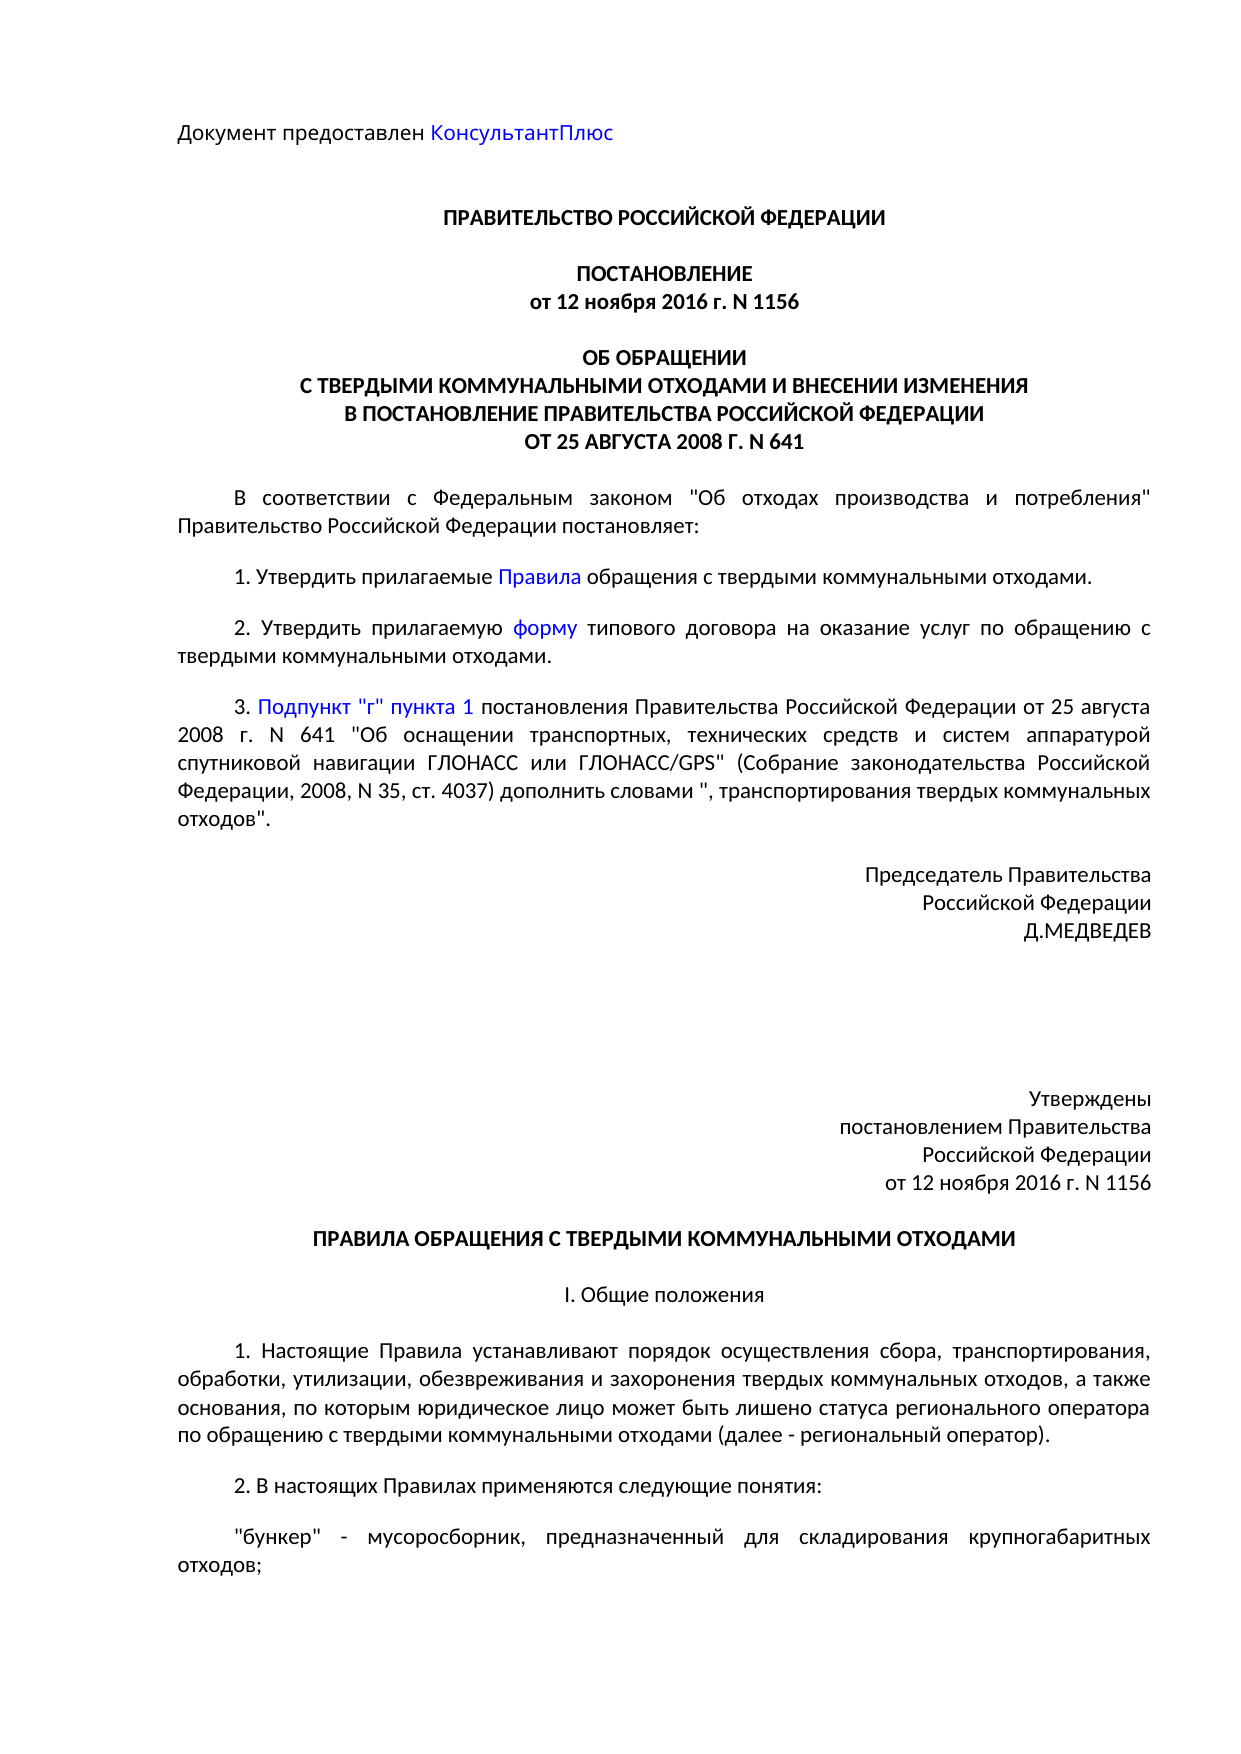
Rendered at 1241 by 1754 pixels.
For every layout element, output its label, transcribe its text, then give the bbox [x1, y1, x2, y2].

title Документ предоставлен КонсультантПлюс [177, 118, 1152, 175]
text Д.МЕДВЕДЕВ [177, 916, 1152, 944]
text Российской Федерации [177, 1140, 1152, 1168]
title С ТВЕРДЫМИ КОММУНАЛЬНЫМИ ОТХОДАМИ И ВНЕСЕНИИ ИЗМЕНЕНИЯ [177, 371, 1152, 399]
title ОБ ОБРАЩЕНИИ [177, 343, 1152, 371]
text Утверждены [177, 1084, 1152, 1112]
text 2. Утвердить прилагаемую форму типового договора на оказание услуг по обращению с твердыми коммунальными отходами. [177, 613, 1152, 669]
text 3. Подпункт "г" пункта 1 постановления Правительства Российской Федерации от 25 августа 2008 г. N 641 "Об оснащении транспортных, технических средств и систем аппаратурой спутниковой навигации ГЛОНАСС или ГЛОНАСС/GPS" (Собрание законодательства Российской Федерации, 2008, N 35, ст. 4037) дополнить словами ", транспортирования твердых коммунальных отходов". [177, 692, 1152, 832]
text постановлением Правительства [177, 1112, 1152, 1140]
text 1. Утвердить прилагаемые Правила обращения с твердыми коммунальными отходами. [177, 562, 1152, 590]
text Российской Федерации [177, 888, 1152, 916]
text В соответствии с Федеральным законом "Об отходах производства и потребления" Правительство Российской Федерации постановляет: [177, 483, 1152, 539]
text от 12 ноября 2016 г. N 1156 [177, 1168, 1152, 1196]
title ПРАВИЛА ОБРАЩЕНИЯ С ТВЕРДЫМИ КОММУНАЛЬНЫМИ ОТХОДАМИ [177, 1224, 1152, 1252]
title от 12 ноября 2016 г. N 1156 [177, 287, 1152, 315]
text I. Общие положения [177, 1281, 1152, 1308]
text Председатель Правительства [177, 860, 1152, 888]
title ОТ 25 АВГУСТА 2008 Г. N 641 [177, 427, 1152, 455]
title ПРАВИТЕЛЬСТВО РОССИЙСКОЙ ФЕДЕРАЦИИ [177, 203, 1152, 231]
text "бункер" - мусоросборник, предназначенный для складирования крупногабаритных отходов; [177, 1522, 1152, 1578]
text 2. В настоящих Правилах применяются следующие понятия: [177, 1472, 1152, 1499]
title ПОСТАНОВЛЕНИЕ [177, 259, 1152, 287]
text 1. Настоящие Правила устанавливают порядок осуществления сбора, транспортирования, обработки, утилизации, обезвреживания и захоронения твердых коммунальных отходов, а также основания, по которым юридическое лицо может быть лишено статуса регионального оператора по обращению с твердыми коммунальными отходами (далее - региональный оператор). [177, 1337, 1152, 1449]
title В ПОСТАНОВЛЕНИЕ ПРАВИТЕЛЬСТВА РОССИЙСКОЙ ФЕДЕРАЦИИ [177, 399, 1152, 427]
